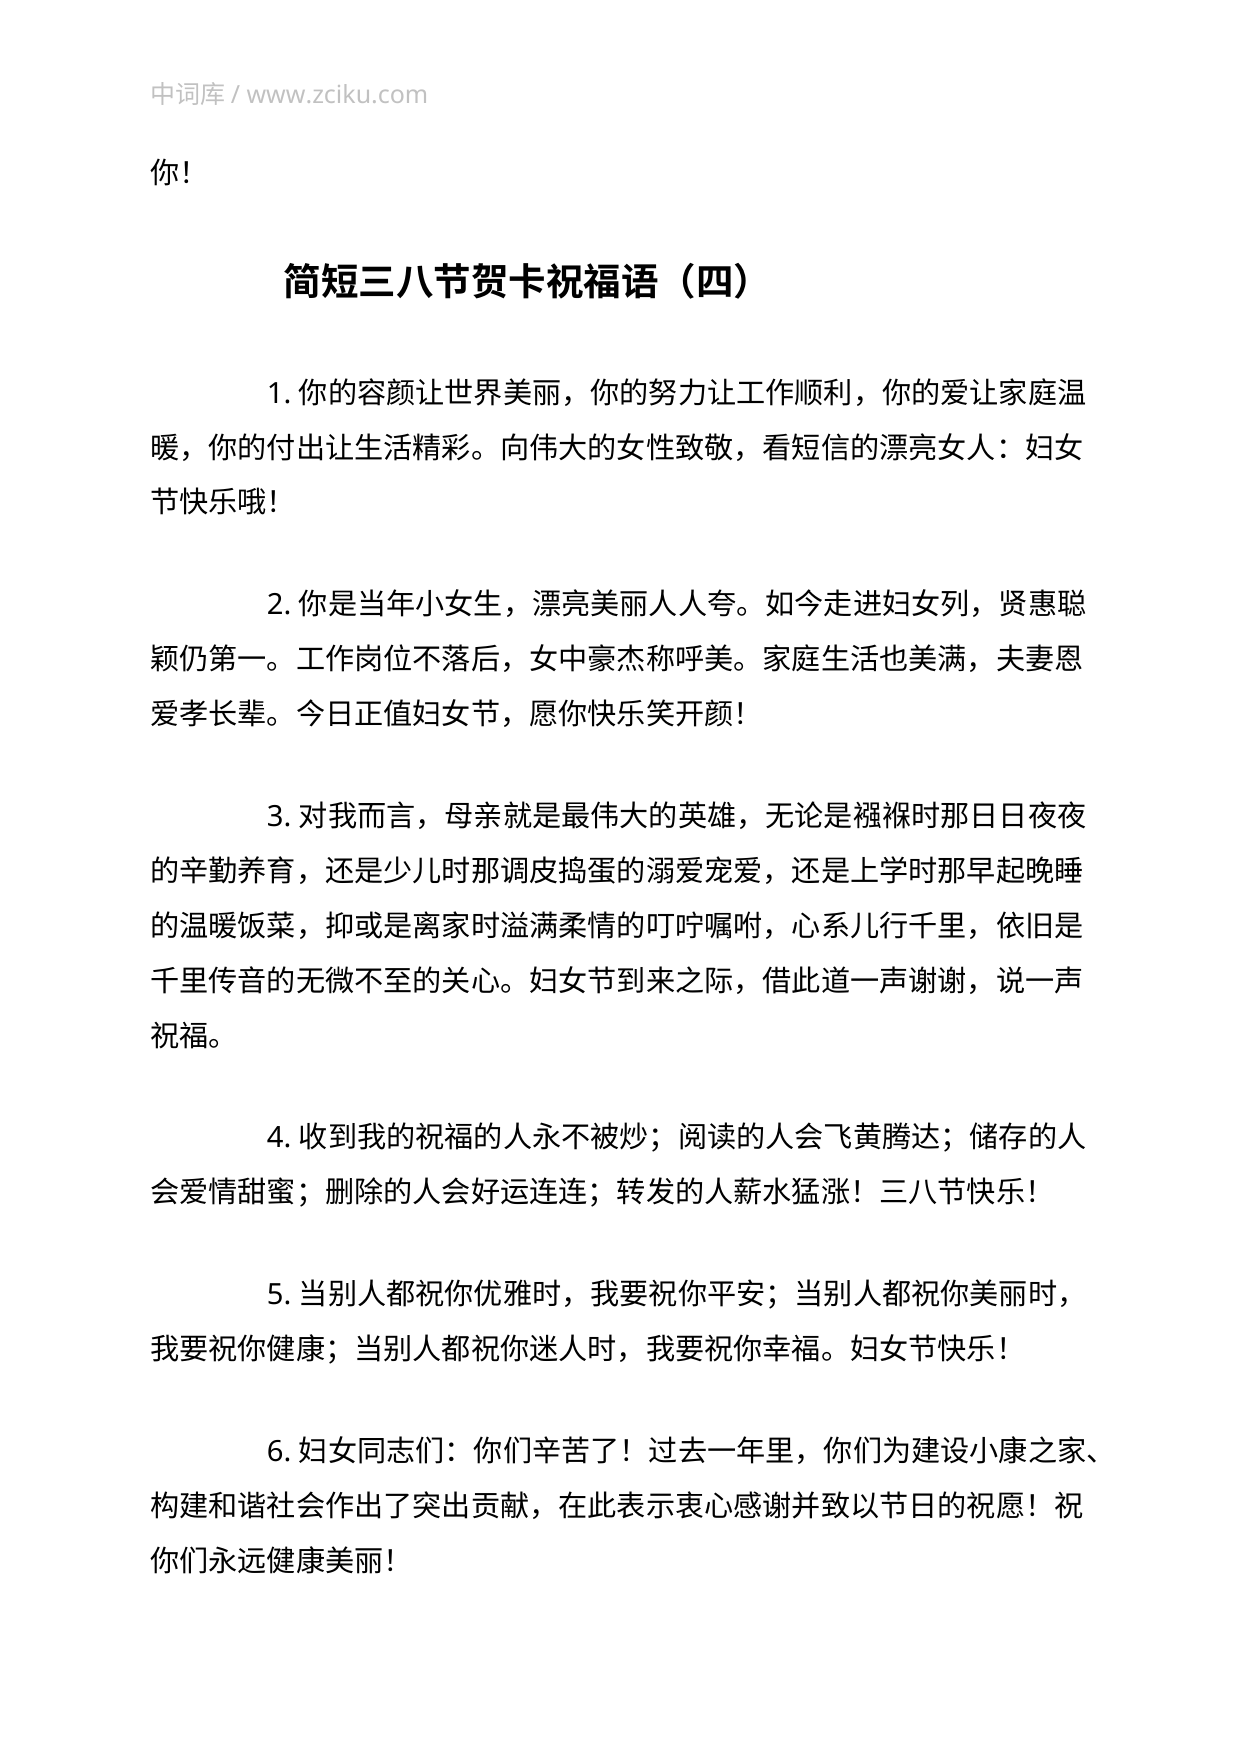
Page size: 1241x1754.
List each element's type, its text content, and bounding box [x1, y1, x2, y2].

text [150, 150, 1090, 192]
text 5. 当别人都祝你优雅时，我要祝你平安；当别人都祝你美丽时，我要祝你健康；当别人都祝你迷人时，我要祝你幸福。妇女节快乐！ [150, 1271, 1090, 1368]
text 3. 对我而言，母亲就是最伟大的英雄，无论是襁褓时那日日夜夜的辛勤养育，还是少儿时那调皮捣蛋的溺爱宠爱，还是上学时那早起晚睡的温暖饭菜，抑或是离家时溢满柔情的叮咛嘱咐，心系儿行千里，依旧是千里传音的无微不至的关心。妇女节到来之际，借此道一声谢谢，说一声祝福。 [150, 792, 1090, 1054]
text 1. 你的容颜让世界美丽，你的努力让工作顺利，你的爱让家庭温暖，你的付出让生活精彩。向伟大的女性致敬，看短信的漂亮女人：妇女节快乐哦！ [150, 369, 1090, 521]
text 2. 你是当年小女生，漂亮美丽人人夸。如今走进妇女列，贤惠聪颖仍第一。工作岗位不落后，女中豪杰称呼美。家庭生活也美满，夫妻恩爱孝长辈。今日正值妇女节，愿你快乐笑开颜！ [150, 581, 1090, 733]
text 简短三八节贺卡祝福语（四） [150, 252, 1090, 306]
text 4. 收到我的祝福的人永不被炒；阅读的人会飞黄腾达；储存的人会爱情甜蜜；删除的人会好运连连；转发的人薪水猛涨！三八节快乐！ [150, 1114, 1090, 1211]
text 6. 妇女同志们：你们辛苦了！过去一年里，你们为建设小康之家、构建和谐社会作出了突出贡献，在此表示衷心感谢并致以节日的祝愿！祝你们永远健康美丽！ [150, 1427, 1090, 1580]
